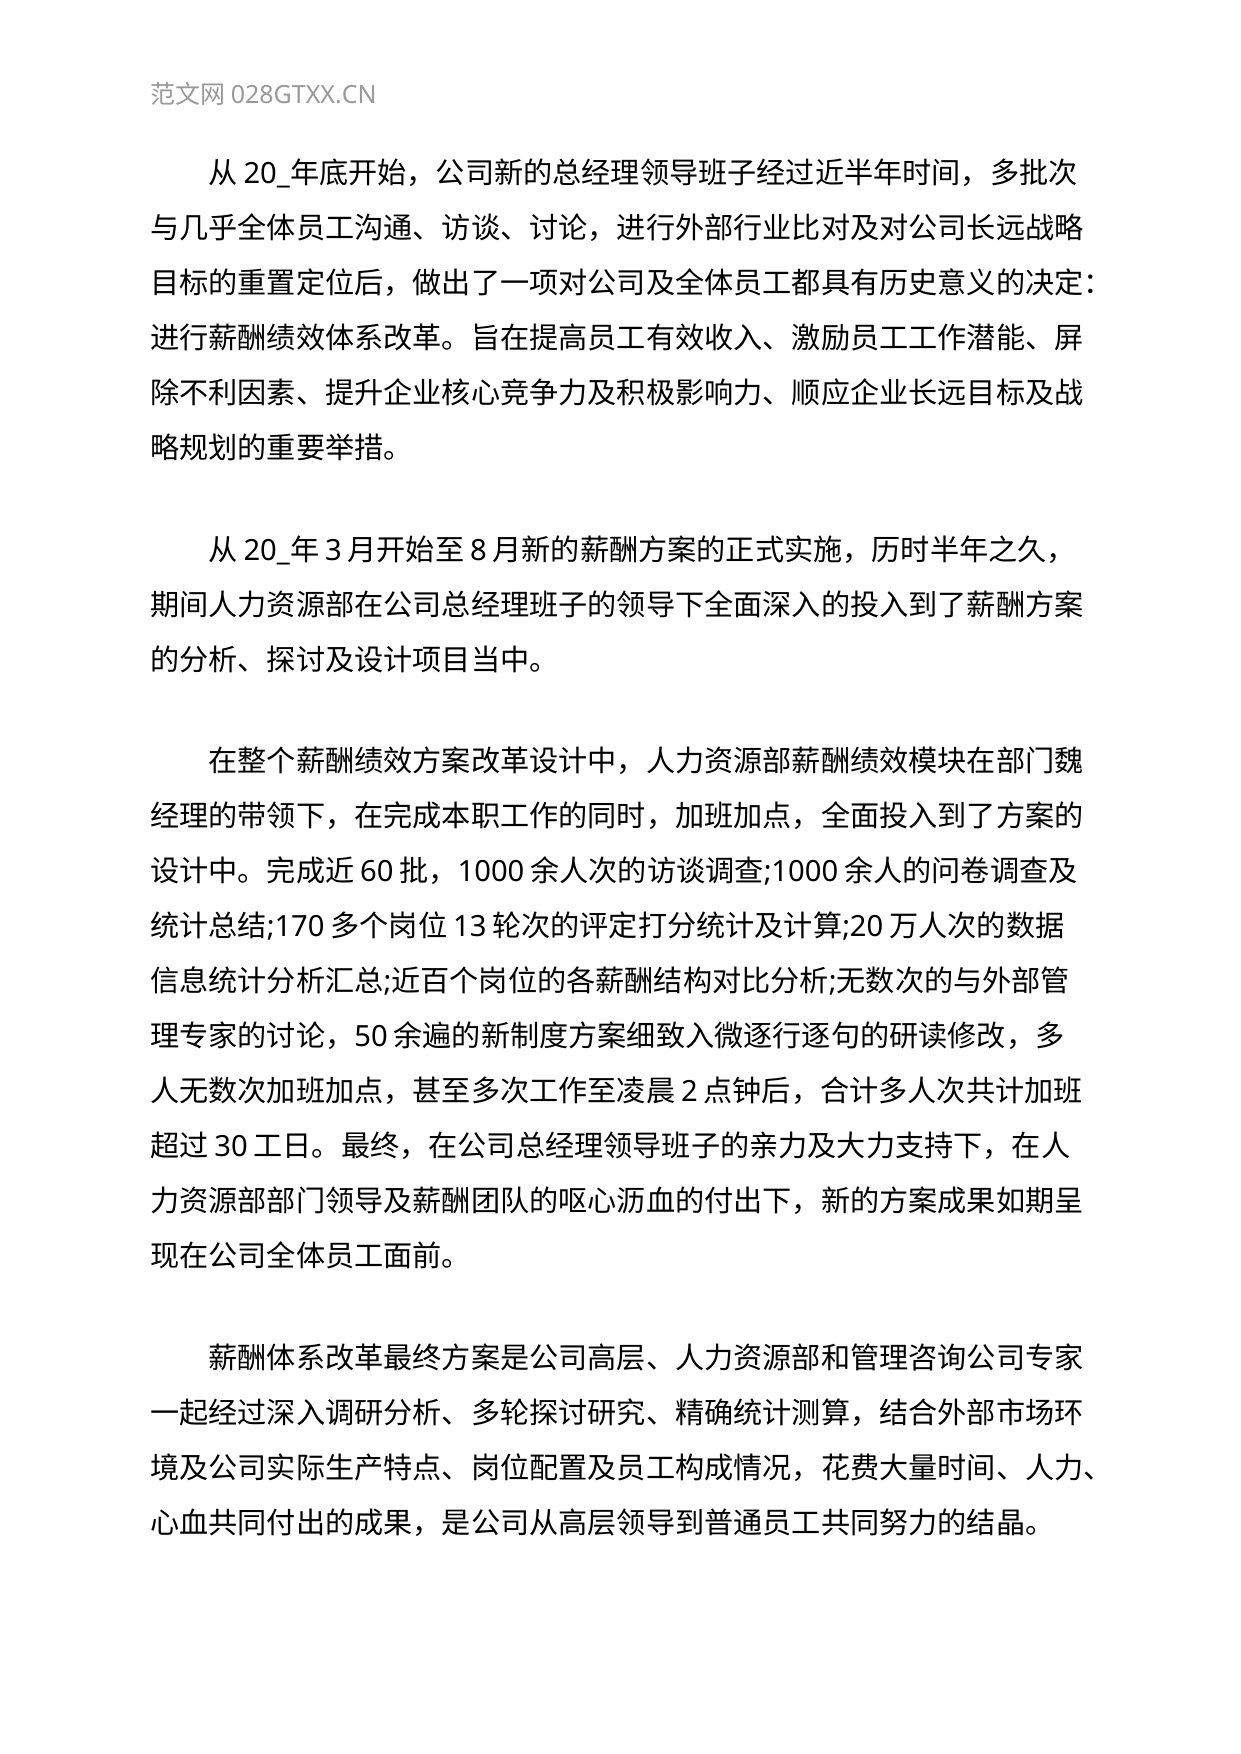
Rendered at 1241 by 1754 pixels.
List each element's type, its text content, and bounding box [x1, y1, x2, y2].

text 在整个薪酬绩效方案改革设计中，人力资源部薪酬绩效模块在部门魏经理的带领下，在完成本职工作的同时，加班加点，全面投入到了方案的设计中。完成近60批，1000余人次的访谈调查;1000余人的问卷调查及统计总结;170多个岗位13轮次的评定打分统计及计算;20万人次的数据信息统计分析汇总;近百个岗位的各薪酬结构对比分析;无数次的与外部管理专家的讨论，50余遍的新制度方案细致入微逐行逐句的研读修改，多人无数次加班加点，甚至多次工作至凌晨2点钟后，合计多人次共计加班超过30工日。最终，在公司总经理领导班子的亲力及大力支持下，在人力资源部部门领导及薪酬团队的呕心沥血的付出下，新的方案成果如期呈现在公司全体员工面前。 [150, 738, 1090, 1275]
text 薪酬体系改革最终方案是公司高层、人力资源部和管理咨询公司专家一起经过深入调研分析、多轮探讨研究、精确统计测算，结合外部市场环境及公司实际生产特点、岗位配置及员工构成情况，花费大量时间、人力、心血共同付出的成果，是公司从高层领导到普通员工共同努力的结晶。 [150, 1334, 1090, 1541]
text 从20_年3月开始至8月新的薪酬方案的正式实施，历时半年之久，期间人力资源部在公司总经理班子的领导下全面深入的投入到了薪酬方案的分析、探讨及设计项目当中。 [150, 526, 1090, 678]
text 从20_年底开始，公司新的总经理领导班子经过近半年时间，多批次与几乎全体员工沟通、访谈、讨论，进行外部行业比对及对公司长远战略目标的重置定位后，做出了一项对公司及全体员工都具有历史意义的决定：进行薪酬绩效体系改革。旨在提高员工有效收入、激励员工工作潜能、屏除不利因素、提升企业核心竞争力及积极影响力、顺应企业长远目标及战略规划的重要举措。 [150, 150, 1090, 467]
